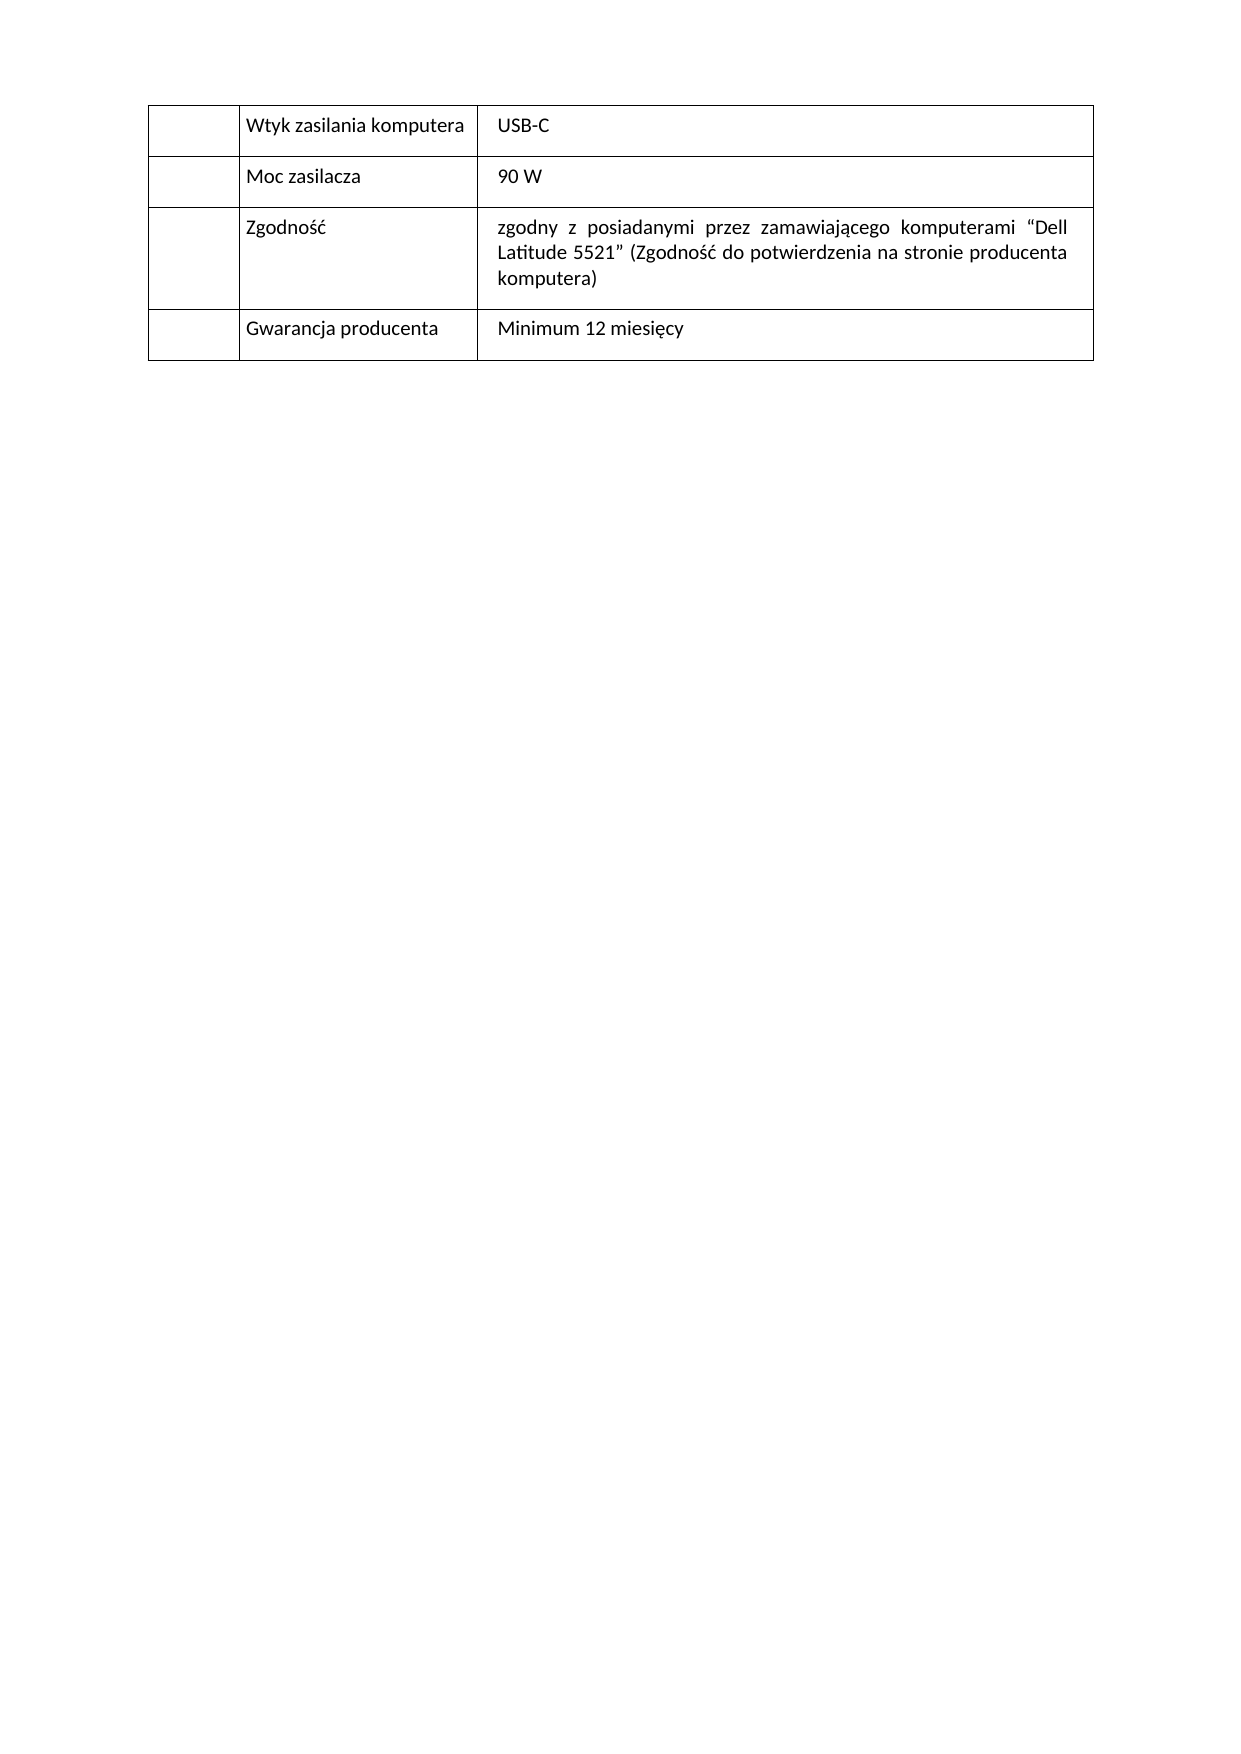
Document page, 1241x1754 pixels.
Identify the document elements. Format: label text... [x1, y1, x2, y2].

table_cell Minimum 12 miesięcy [478, 310, 1093, 359]
table_cell USB-C [478, 106, 1093, 156]
table_cell Wtyk zasilania komputera [240, 106, 477, 156]
table_cell zgodny z posiadanymi przez zamawiającego komputerami “Dell Latitude 5521” (Zgodność do potwierdzenia na stronie producenta komputera) [478, 208, 1093, 309]
table_cell Zgodność [240, 208, 477, 309]
table_cell [149, 106, 239, 156]
table_cell Moc zasilacza [240, 157, 477, 207]
table_cell [149, 157, 239, 207]
table_cell Gwarancja producenta [240, 310, 477, 359]
table_cell [149, 208, 239, 309]
table_cell 90 W [478, 157, 1093, 207]
table_cell [149, 310, 239, 359]
